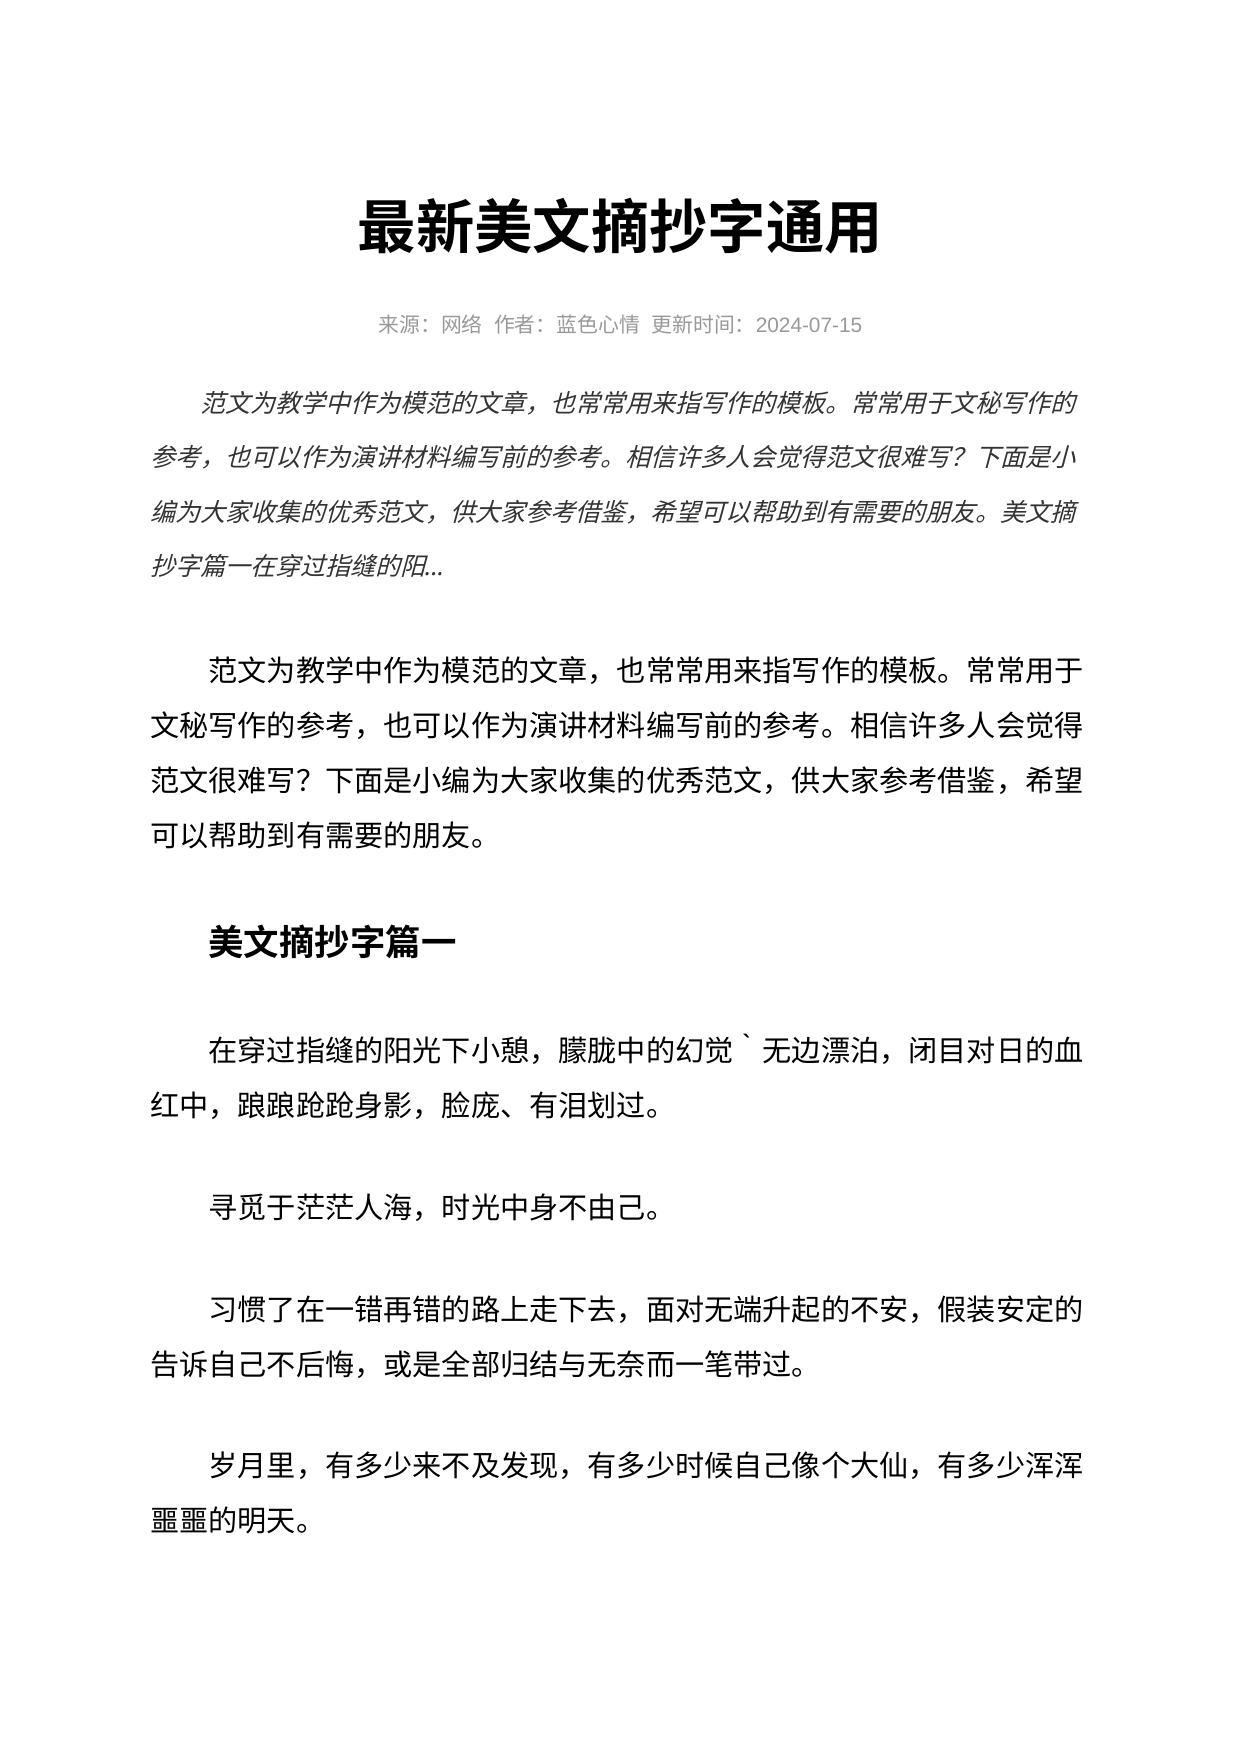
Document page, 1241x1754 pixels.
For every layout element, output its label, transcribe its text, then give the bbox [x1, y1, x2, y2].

text 岁月里，有多少来不及发现，有多少时候自己像个大仙，有多少浑浑噩噩的明天。 [150, 1443, 1090, 1540]
text 习惯了在一错再错的路上走下去，面对无端升起的不安，假装安定的告诉自己不后悔，或是全部归结与无奈而一笔带过。 [150, 1286, 1090, 1383]
text 范文为教学中作为模范的文章，也常常用来指写作的模板。常常用于文秘写作的参考，也可以作为演讲材料编写前的参考。相信许多人会觉得范文很难写？下面是小编为大家收集的优秀范文，供大家参考借鉴，希望可以帮助到有需要的朋友。美文摘抄字篇一在穿过指缝的阳... [150, 383, 1090, 583]
subtitle 最新美文摘抄字通用 [150, 181, 1090, 266]
text 范文为教学中作为模范的文章，也常常用来指写作的模板。常常用于文秘写作的参考，也可以作为演讲材料编写前的参考。相信许多人会觉得范文很难写？下面是小编为大家收集的优秀范文，供大家参考借鉴，希望可以帮助到有需要的朋友。 [150, 648, 1090, 855]
text 美文摘抄字篇一 [150, 914, 1090, 966]
text 在穿过指缝的阳光下小憩，朦胧中的幻觉｀无边漂泊，闭目对日的血红中，踉踉跄跄身影，脸庞、有泪划过。 [150, 1028, 1090, 1125]
text 寻觅于茫茫人海，时光中身不由己。 [150, 1184, 1090, 1227]
text 来源：网络 作者：蓝色心情 更新时间：2024-07-15 [150, 313, 1090, 337]
